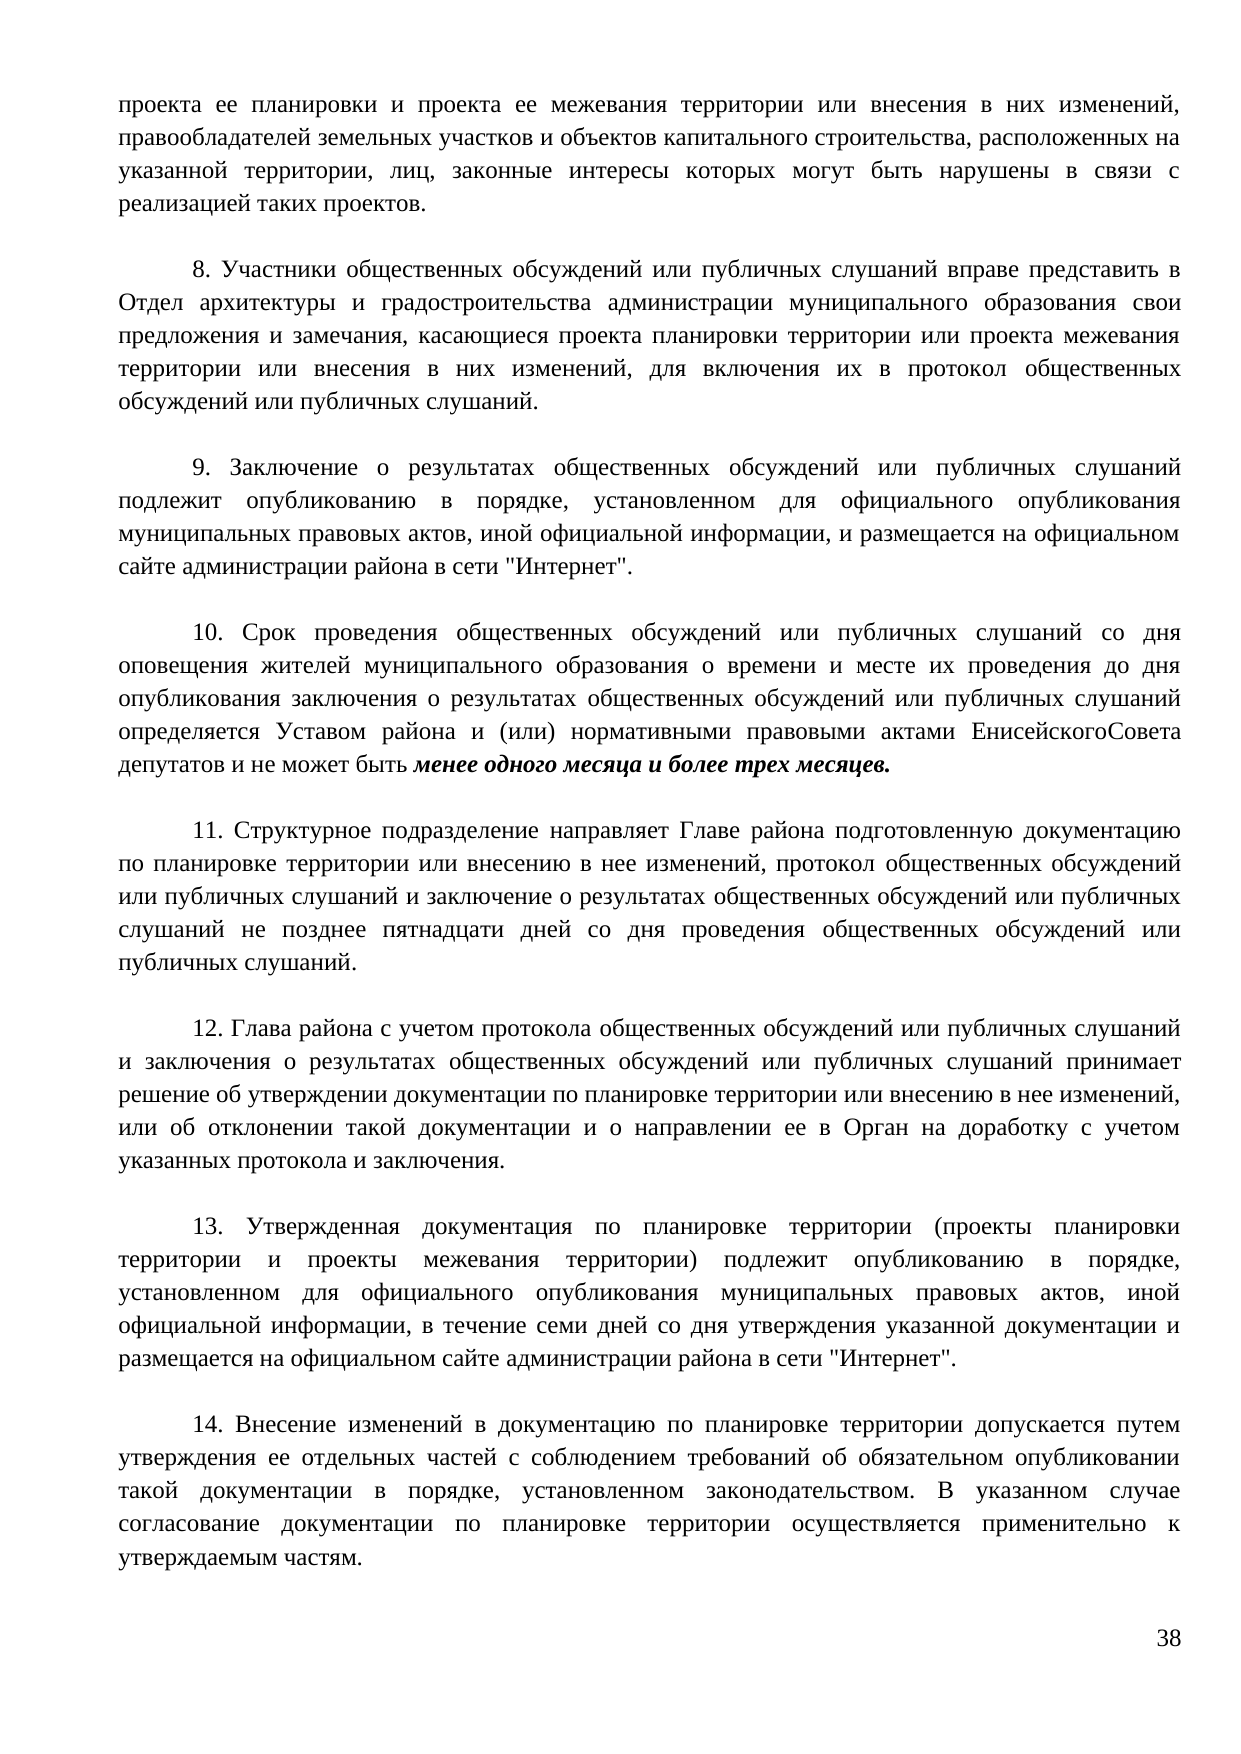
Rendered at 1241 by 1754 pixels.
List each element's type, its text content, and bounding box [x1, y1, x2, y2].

text 10. Срок проведения общественных обсуждений или публичных слушаний со дня оповещения жителей муниципального образования о времени и месте их проведения до дня опубликования заключения о результатах общественных обсуждений или публичных слушаний определяется Уставом района и (или) нормативными правовыми актами ЕнисейскогоСовета депутатов и не может быть менее одного месяца и более трех месяцев. [118, 617, 1181, 778]
text 8. Участники общественных обсуждений или публичных слушаний вправе представить в Отдел архитектуры и градостроительства администрации муниципального образования свои предложения и замечания, касающиеся проекта планировки территории или проекта межевания территории или внесения в них изменений, для включения их в протокол общественных обсуждений или публичных слушаний. [118, 254, 1181, 414]
text 9. Заключение о результатах общественных обсуждений или публичных слушаний подлежит опубликованию в порядке, установленном для официального опубликования муниципальных правовых актов, иной официальной информации, и размещается на официальном сайте администрации района в сети "Интернет". [118, 452, 1181, 580]
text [118, 89, 1181, 216]
text 12. Глава района с учетом протокола общественных обсуждений или публичных слушаний и заключения о результатах общественных обсуждений или публичных слушаний принимает решение об утверждении документации по планировке территории или внесению в нее изменений, или об отклонении такой документации и о направлении ее в Орган на доработку с учетом указанных протокола и заключения. [118, 1013, 1181, 1174]
text 14. Внесение изменений в документацию по планировке территории допускается путем утверждения ее отдельных частей с соблюдением требований об обязательном опубликовании такой документации в порядке, установленном законодательством. В указанном случае согласование документации по планировке территории осуществляется применительно к утверждаемым частям. [118, 1409, 1181, 1570]
text 13. Утвержденная документация по планировке территории (проекты планировки территории и проекты межевания территории) подлежит опубликованию в порядке, установленном для официального опубликования муниципальных правовых актов, иной официальной информации, в течение семи дней со дня утверждения указанной документации и размещается на официальном сайте администрации района в сети "Интернет". [118, 1211, 1181, 1372]
text 11. Структурное подразделение направляет Главе района подготовленную документацию по планировке территории или внесению в нее изменений, протокол общественных обсуждений или публичных слушаний и заключение о результатах общественных обсуждений или публичных слушаний не позднее пятнадцати дней со дня проведения общественных обсуждений или публичных слушаний. [118, 815, 1181, 976]
